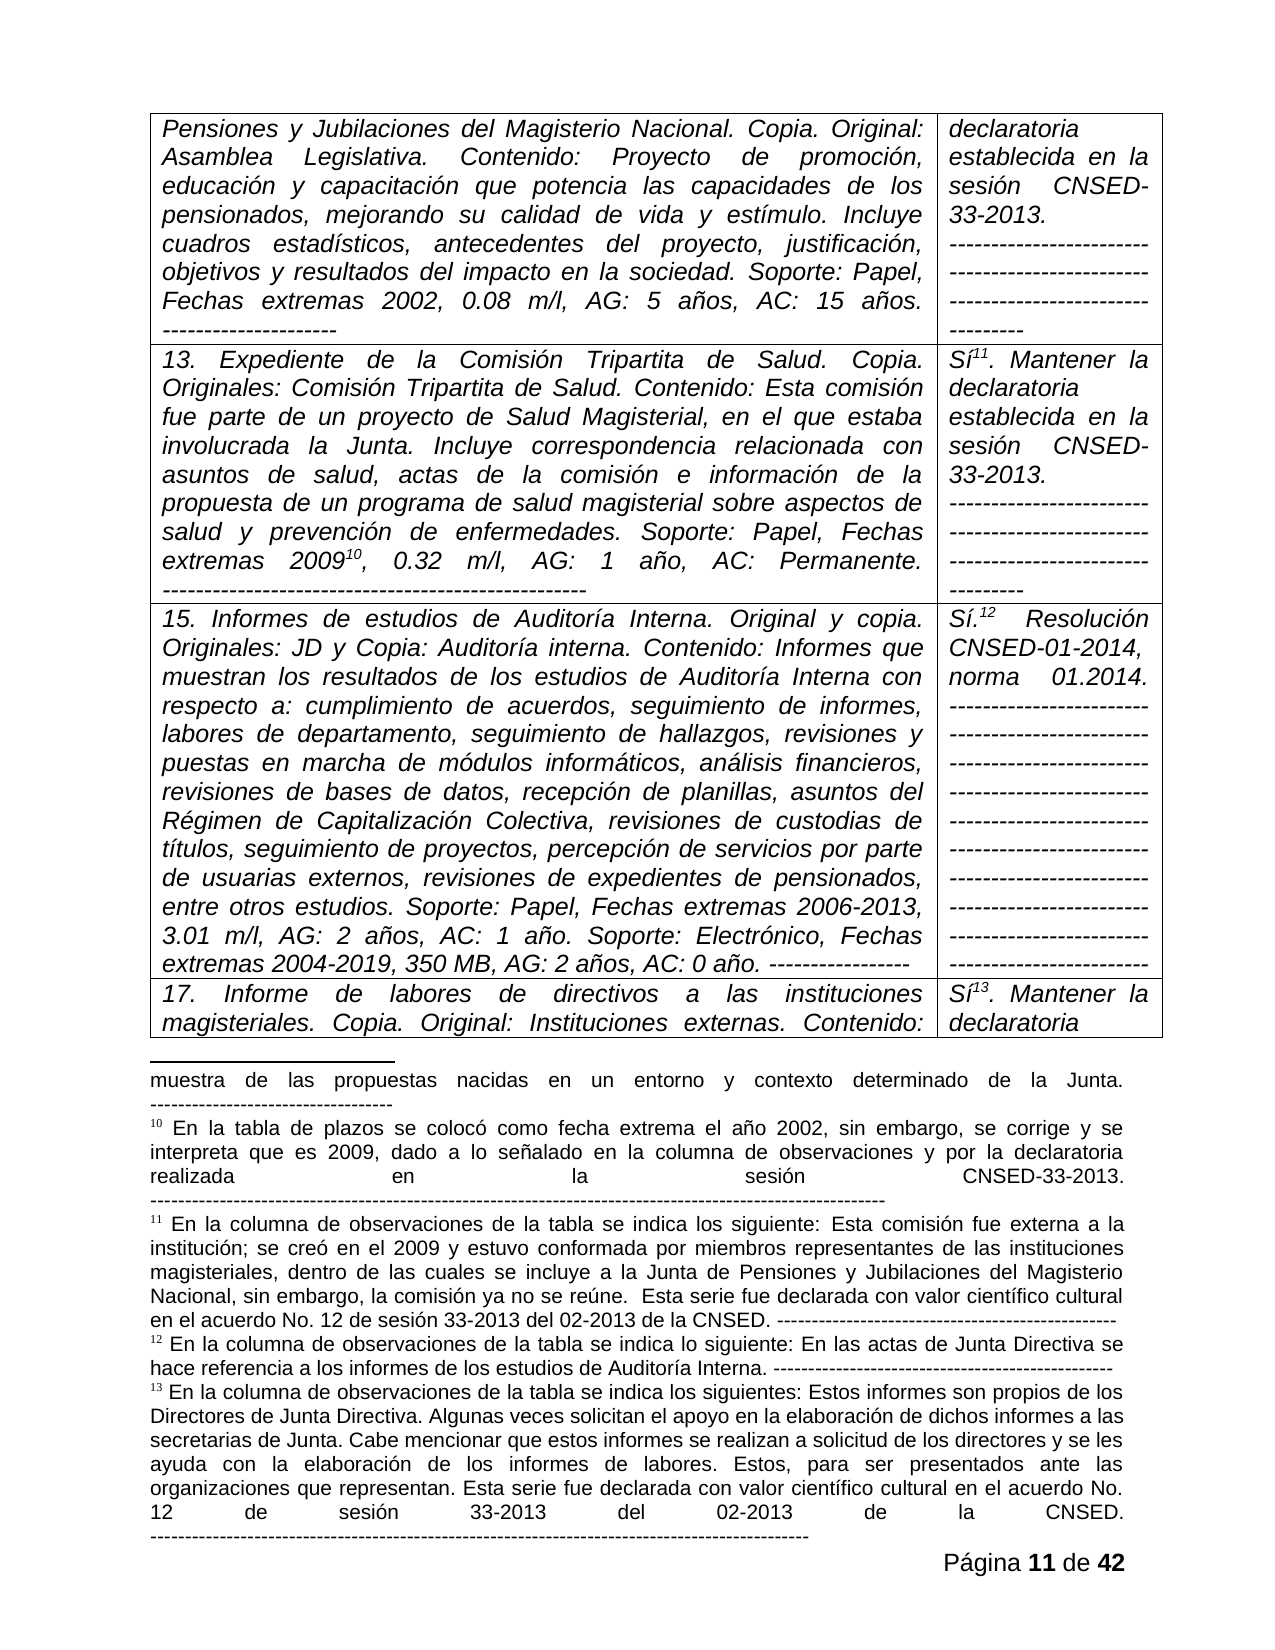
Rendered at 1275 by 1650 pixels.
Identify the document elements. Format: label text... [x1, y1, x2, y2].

table_cell 13. Expediente de la Comisión Tripartita de Salud. Copia. Originales: Comisión Tripartita de Salud. Contenido: Esta comisión fue parte de un proyecto de Salud Magisterial, en el que estaba involucrada la Junta. Incluye correspondencia relacionada con asuntos de salud, actas de la comisión e información de la propuesta de un programa de salud magisterial sobre aspectos de salud y prevención de enfermedades. Soporte: Papel, Fechas extremas 2009, 0.32 m/l, AG: 1 año, AC: Permanente. --------------------------------------------------- [151, 345, 937, 603]
table_cell Sí. Mantener la declaratoria establecida en la sesión CNSED-33-2013. --------------------------------------------------------------------------------- [938, 345, 1162, 603]
table_cell Sí. Mantener la declaratoria establecida en la sesión CNSED-33-2013. --------------------------------------------------------------------------------- [938, 114, 1162, 343]
table_cell Sí. Resolución CNSED-01-2014, norma 01.2014. ------------------------------------------------------------------------------------------------------------------------------------------------------------------------------------------------------------------------------------------------ [938, 604, 1162, 978]
table_cell 17. Informe de labores de directivos a las instituciones magisteriales. Copia. Original: Instituciones externas. Contenido: informes que incluyen la descripción de las labores realizadas por los directivos como miembros de la Junta Directiva, los cuales se envían a las instituciones magisteriales que los soliciten. Soporte: Papel, Fechas extremas 2009-2013, 0.08 m/l, AG: 2 años, AC: Permanente. -------- [151, 979, 937, 1037]
table_cell 11. Expediente de la Propuestas de Proyectos de la Junta de Pensiones y Jubilaciones del Magisterio Nacional. Copia. Original: Asamblea Legislativa. Contenido: Proyecto de promoción, educación y capacitación que potencia las capacidades de los pensionados, mejorando su calidad de vida y estímulo. Incluye cuadros estadísticos, antecedentes del proyecto, justificación, objetivos y resultados del impacto en la sociedad. Soporte: Papel, Fechas extremas 2002, 0.08 m/l, AG: 5 años, AC: 15 años. --------------------- [151, 114, 937, 343]
table_cell 15. Informes de estudios de Auditoría Interna. Original y copia. Originales: JD y Copia: Auditoría interna. Contenido: Informes que muestran los resultados de los estudios de Auditoría Interna con respecto a: cumplimiento de acuerdos, seguimiento de informes, labores de departamento, seguimiento de hallazgos, revisiones y puestas en marcha de módulos informáticos, análisis financieros, revisiones de bases de datos, recepción de planillas, asuntos del Régimen de Capitalización Colectiva, revisiones de custodias de títulos, seguimiento de proyectos, percepción de servicios por parte de usuarias externos, revisiones de expedientes de pensionados, entre otros estudios. Soporte: Papel, Fechas extremas 2006-2013, 3.01 m/l, AG: 2 años, AC: 1 año. Soporte: Electrónico, Fechas extremas 2004-2019, 350 MB, AG: 2 años, AC: 0 año. ----------------- [151, 604, 937, 978]
table_cell Sí. Mantener la declaratoria establecida en la sesión CNSED-33-2013. ---------------------------------- [938, 979, 1162, 1037]
